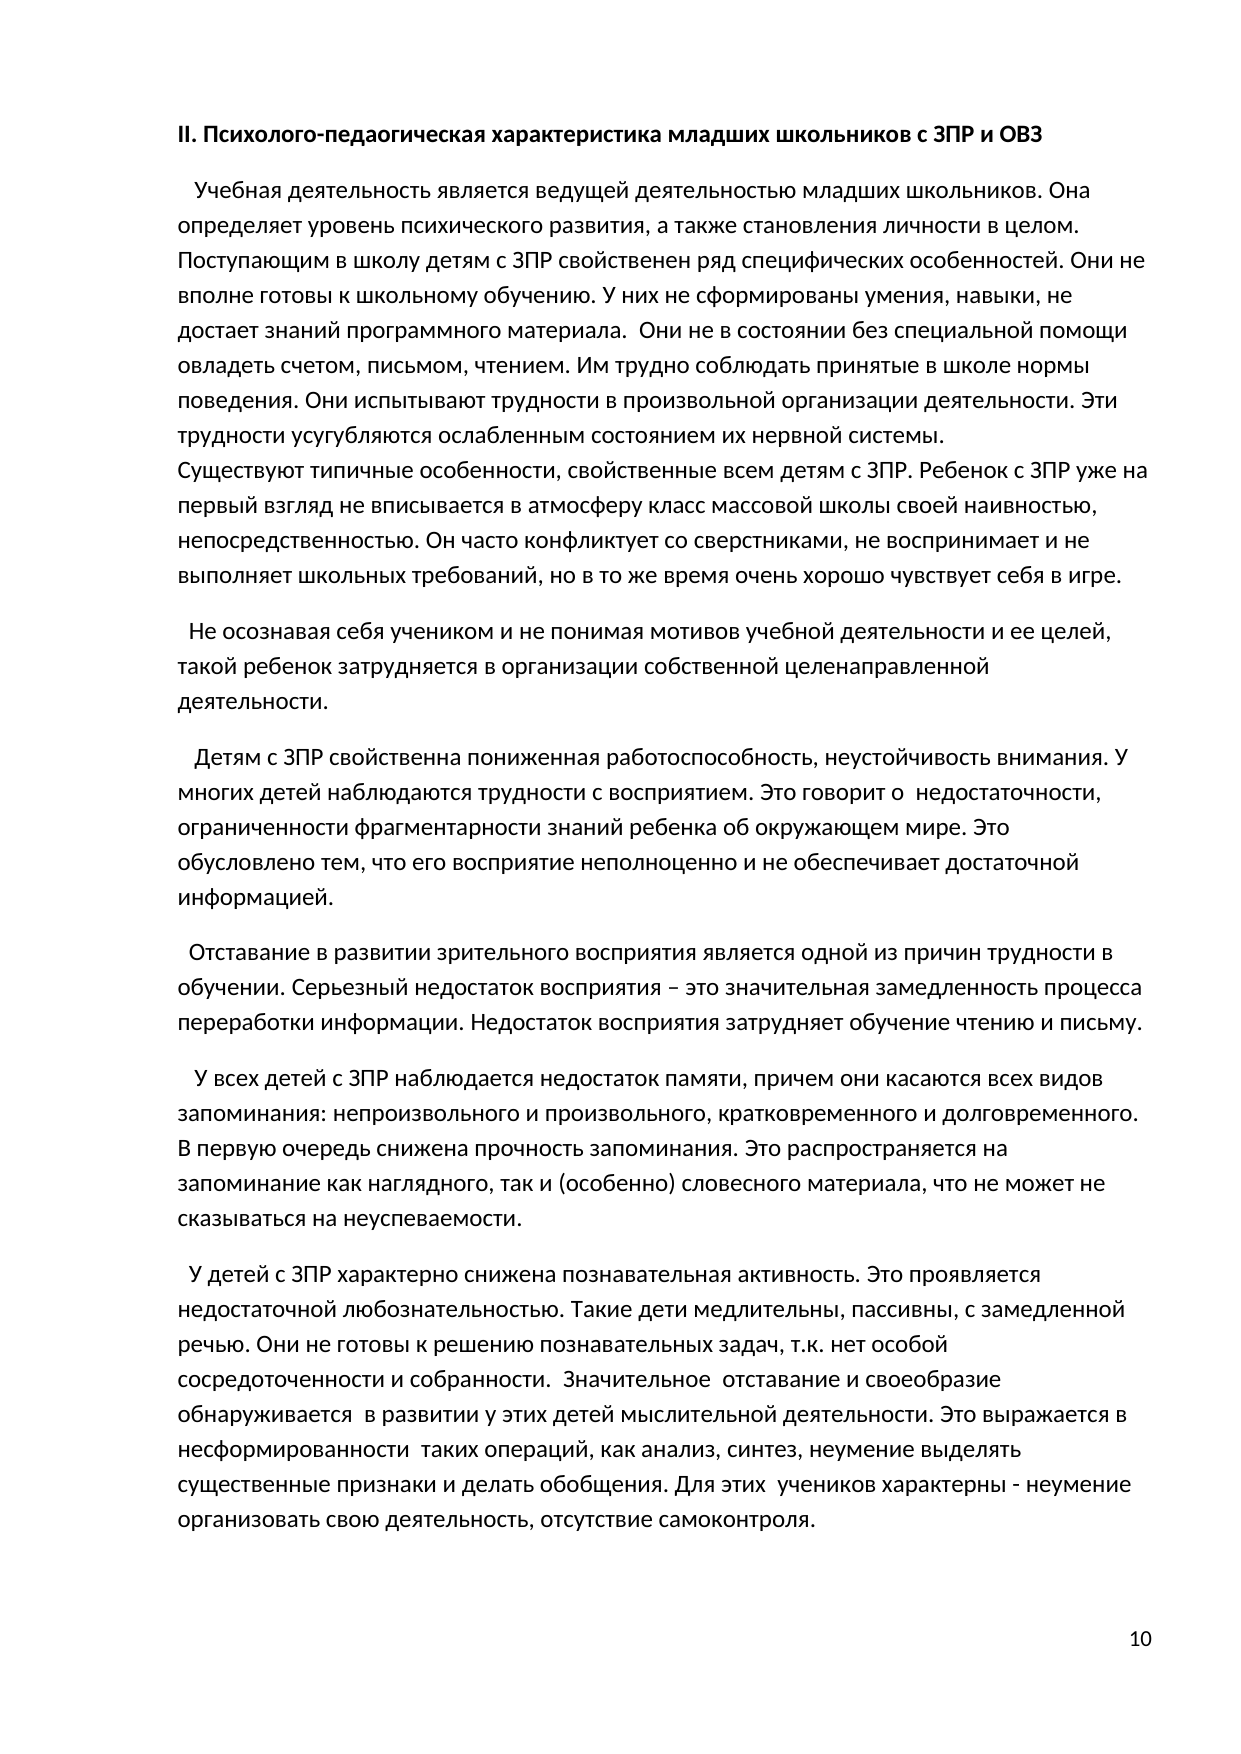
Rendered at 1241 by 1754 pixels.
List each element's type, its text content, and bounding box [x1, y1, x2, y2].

text Детям с ЗПР свойственна пониженная работоспособность, неустойчивость внимания. У многих детей наблюдаются трудности с восприятием. Это говорит о недостаточности, ограниченности фрагментарности знаний ребенка об окружающем мире. Это обусловлено тем, что его восприятие неполноценно и не обеспечивает достаточной информацией. [177, 741, 1152, 911]
text Учебная деятельность является ведущей деятельностью младших школьников. Она определяет уровень психического развития, а также становления личности в целом. Поступающим в школу детям с ЗПР свойственен ряд специфических особенностей. Они не вполне готовы к школьному обучению. У них не сформированы умения, навыки, не достает знаний программного материала. Они не в состоянии без специальной помощи овладеть счетом, письмом, чтением. Им трудно соблюдать принятые в школе нормы поведения. Они испытывают трудности в произвольной организации деятельности. Эти трудности усугубляются ослабленным состоянием их нервной системы. Существуют типичные особенности, свойственные всем детям с ЗПР. Ребенок с ЗПР уже на первый взгляд не вписывается в атмосферу класс массовой школы своей наивностью, непосредственностью. Он часто конфликтует со сверстниками, не воспринимает и не выполняет школьных требований, но в то же время очень хорошо чувствует себя в игре. [177, 174, 1152, 589]
text II. Психолого-педаогическая характеристика младших школьников с ЗПР и ОВЗ [177, 118, 1152, 149]
text У детей с ЗПР характерно снижена познавательная активность. Это проявляется недостаточной любознательностью. Такие дети медлительны, пассивны, с замедленной речью. Они не готовы к решению познавательных задач, т.к. нет особой сосредоточенности и собранности. Значительное отставание и своеобразие обнаруживается в развитии у этих детей мыслительной деятельности. Это выражается в несформированности таких операций, как анализ, синтез, неумение выделять существенные признаки и делать обобщения. Для этих учеников характерны - неумение организовать свою деятельность, отсутствие самоконтроля. [177, 1258, 1152, 1534]
text У всех детей с ЗПР наблюдается недостаток памяти, причем они касаются всех видов запоминания: непроизвольного и произвольного, кратковременного и долговременного. В первую очередь снижена прочность запоминания. Это распространяется на запоминание как наглядного, так и (особенно) словесного материала, что не может не сказываться на неуспеваемости. [177, 1062, 1152, 1233]
text Не осознавая себя учеником и не понимая мотивов учебной деятельности и ее целей, такой ребенок затрудняется в организации собственной целенаправленной деятельности. [177, 615, 1152, 715]
text Отставание в развитии зрительного восприятия является одной из причин трудности в обучении. Серьезный недостаток восприятия – это значительная замедленность процесса переработки информации. Недостаток восприятия затрудняет обучение чтению и письму. [177, 936, 1152, 1037]
